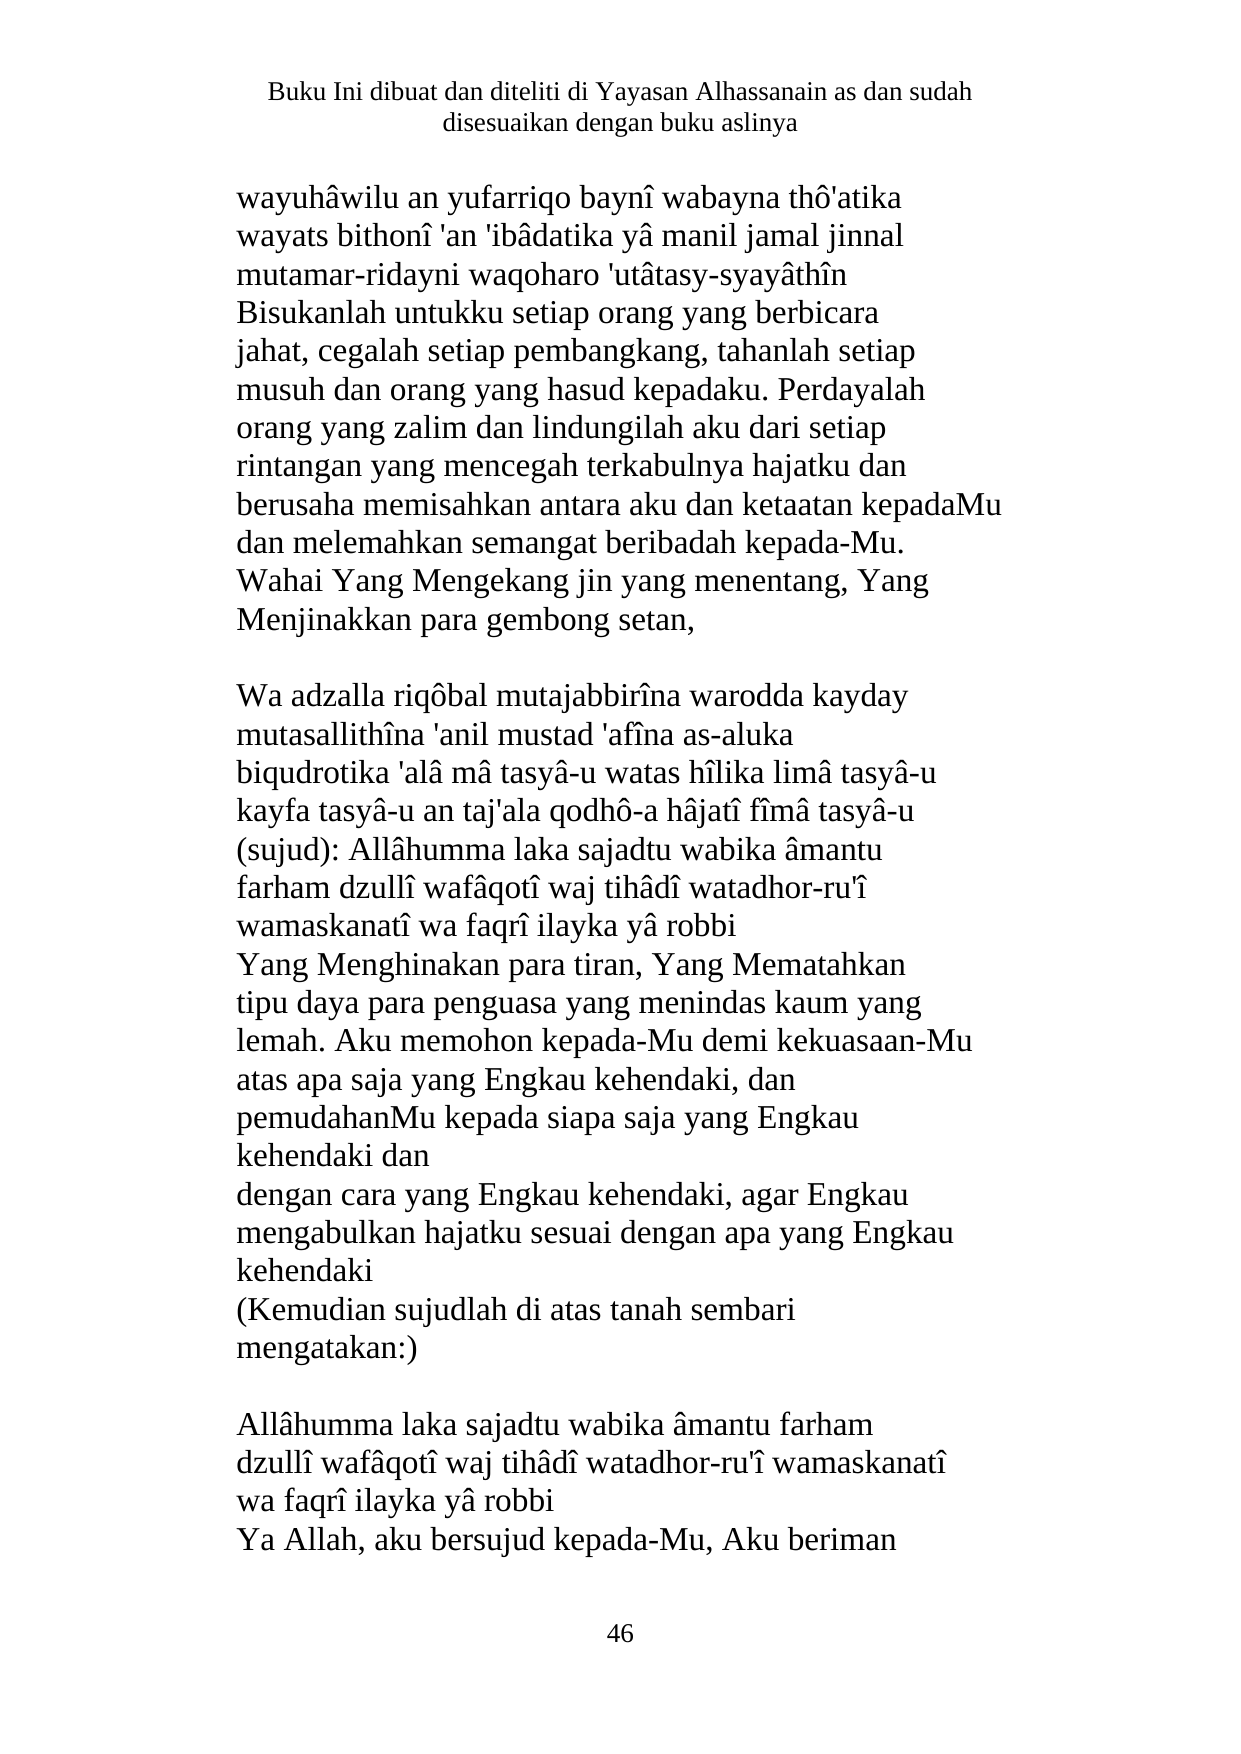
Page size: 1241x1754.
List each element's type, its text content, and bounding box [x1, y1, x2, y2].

text wa faqrî ilayka yâ robbi [236, 1481, 1004, 1519]
text Allâhumma laka sajadtu wabika âmantu farham [236, 1404, 1004, 1442]
text mengatakan:) [236, 1327, 1004, 1366]
text farham dzullî wafâqotî waj tihâdî watadhor-ru'î [236, 867, 1004, 906]
text berusaha memisahkan antara aku dan ketaatan kepadaMu dan melemahkan semangat beribadah kepada-Mu. [236, 484, 1004, 561]
text lemah. Aku memohon kepada-Mu demi kekuasaan-Mu [236, 1021, 1004, 1059]
text wamaskanatî wa faqrî ilayka yâ robbi [236, 906, 1004, 944]
text musuh dan orang yang hasud kepadaku. Perdayalah [236, 369, 1004, 407]
text tipu daya para penguasa yang menindas kaum yang [236, 982, 1004, 1021]
text Wahai Yang Mengekang jin yang menentang, Yang [236, 561, 1004, 599]
text Menjinakkan para gembong setan, [236, 599, 1004, 637]
text dengan cara yang Engkau kehendaki, agar Engkau [236, 1174, 1004, 1212]
text Bisukanlah untukku setiap orang yang berbicara [236, 292, 1004, 331]
text mengabulkan hajatku sesuai dengan apa yang Engkau [236, 1212, 1004, 1251]
text (sujud): Allâhumma laka sajadtu wabika âmantu [236, 829, 1004, 867]
text orang yang zalim dan lindungilah aku dari setiap [236, 407, 1004, 446]
text kayfa tasyâ-u an taj'ala qodhô-a hâjatî fîmâ tasyâ-u [236, 791, 1004, 829]
text Yang Menghinakan para tiran, Yang Mematahkan [236, 944, 1004, 982]
text dzullî wafâqotî waj tihâdî watadhor-ru'î wamaskanatî [236, 1442, 1004, 1481]
text wayuhâwilu an yufarriqo baynî wabayna thô'atika [236, 177, 1004, 216]
text Ya Allah, aku bersujud kepada-Mu, Aku beriman [236, 1519, 1004, 1557]
text wayats bithonî 'an 'ibâdatika yâ manil jamal jinnal [236, 216, 1004, 254]
text biqudrotika 'alâ mâ tasyâ-u watas hîlika limâ tasyâ-u [236, 752, 1004, 791]
text rintangan yang mencegah terkabulnya hajatku dan [236, 446, 1004, 484]
text Wa adzalla riqôbal mutajabbirîna warodda kayday [236, 676, 1004, 714]
text atas apa saja yang Engkau kehendaki, dan pemudahanMu kepada siapa saja yang Engkau kehendaki dan [236, 1059, 1004, 1174]
text jahat, cegalah setiap pembangkang, tahanlah setiap [236, 331, 1004, 369]
text mutasallithîna 'anil mustad 'afîna as-aluka [236, 714, 1004, 752]
text mutamar-ridayni waqoharo 'utâtasy-syayâthîn [236, 254, 1004, 292]
text kehendaki [236, 1251, 1004, 1289]
text (Kemudian sujudlah di atas tanah sembari [236, 1289, 1004, 1327]
